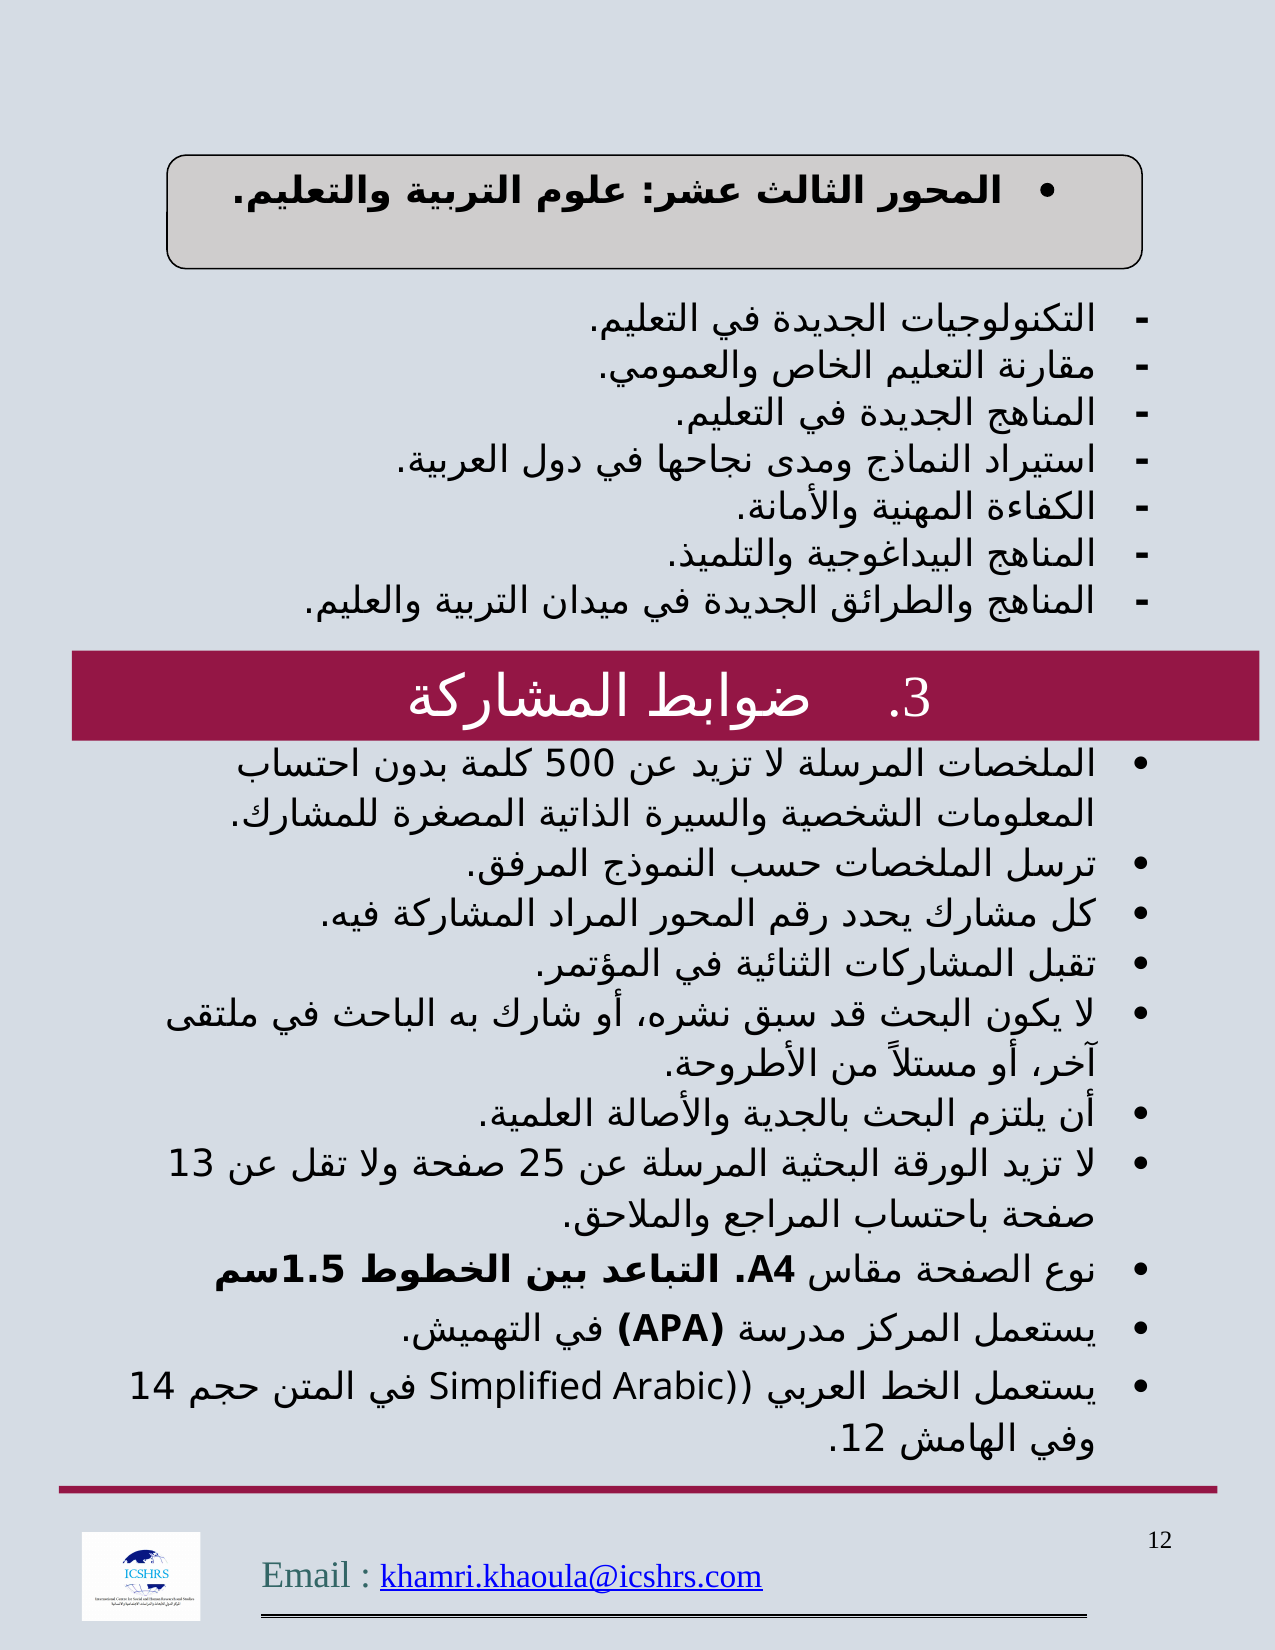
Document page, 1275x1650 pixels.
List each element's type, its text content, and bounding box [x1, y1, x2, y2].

list استيراد النماذج ومدى نجاحها في دول العربية. [103, 438, 1134, 482]
list أن يلتزم البحث بالجدية والأصالة العلمية. [103, 1092, 1134, 1136]
list التكنولوجيات الجديدة في التعليم. [103, 297, 1134, 340]
list يستعمل الخط العربي ((Simplified Arabic في المتن حجم 14 وفي الهامش 12. [103, 1359, 1134, 1461]
list المناهج والطرائق الجديدة في ميدان التربية والعليم. [103, 579, 1134, 623]
list المناهج البيداغوجية والتلميذ. [103, 532, 1134, 576]
list لا يكون البحث قد سبق نشره، أو شارك به الباحث في ملتقى آخر، أو مستلاً من الأطروحة. [103, 992, 1134, 1086]
list لا تزيد الورقة البحثية المرسلة عن 25 صفحة ولا تقل عن 13 صفحة باحتساب المراجع والملاحق. [103, 1142, 1134, 1236]
list تقبل المشاركات الثنائية في المؤتمر. [103, 942, 1134, 985]
list الملخصات المرسلة لا تزيد عن 500 كلمة بدون احتساب المعلومات الشخصية والسيرة الذاتية المصغرة للمشارك. [103, 741, 1134, 835]
list كل مشارك يحدد رقم المحور المراد المشاركة فيه. [103, 892, 1134, 935]
picture [81, 1532, 201, 1621]
list مقارنة التعليم الخاص والعمومي. [103, 344, 1134, 387]
list نوع الصفحة مقاس A4. التباعد بين الخطوط 1.5سم [103, 1242, 1134, 1293]
list يستعمل المركز مدرسة (APA) في التهميش. [103, 1301, 1134, 1352]
list ترسل الملخصات حسب النموذج المرفق. [103, 841, 1134, 885]
list الكفاءة المهنية والأمانة. [103, 485, 1134, 529]
list المناهج الجديدة في التعليم. [103, 391, 1134, 434]
